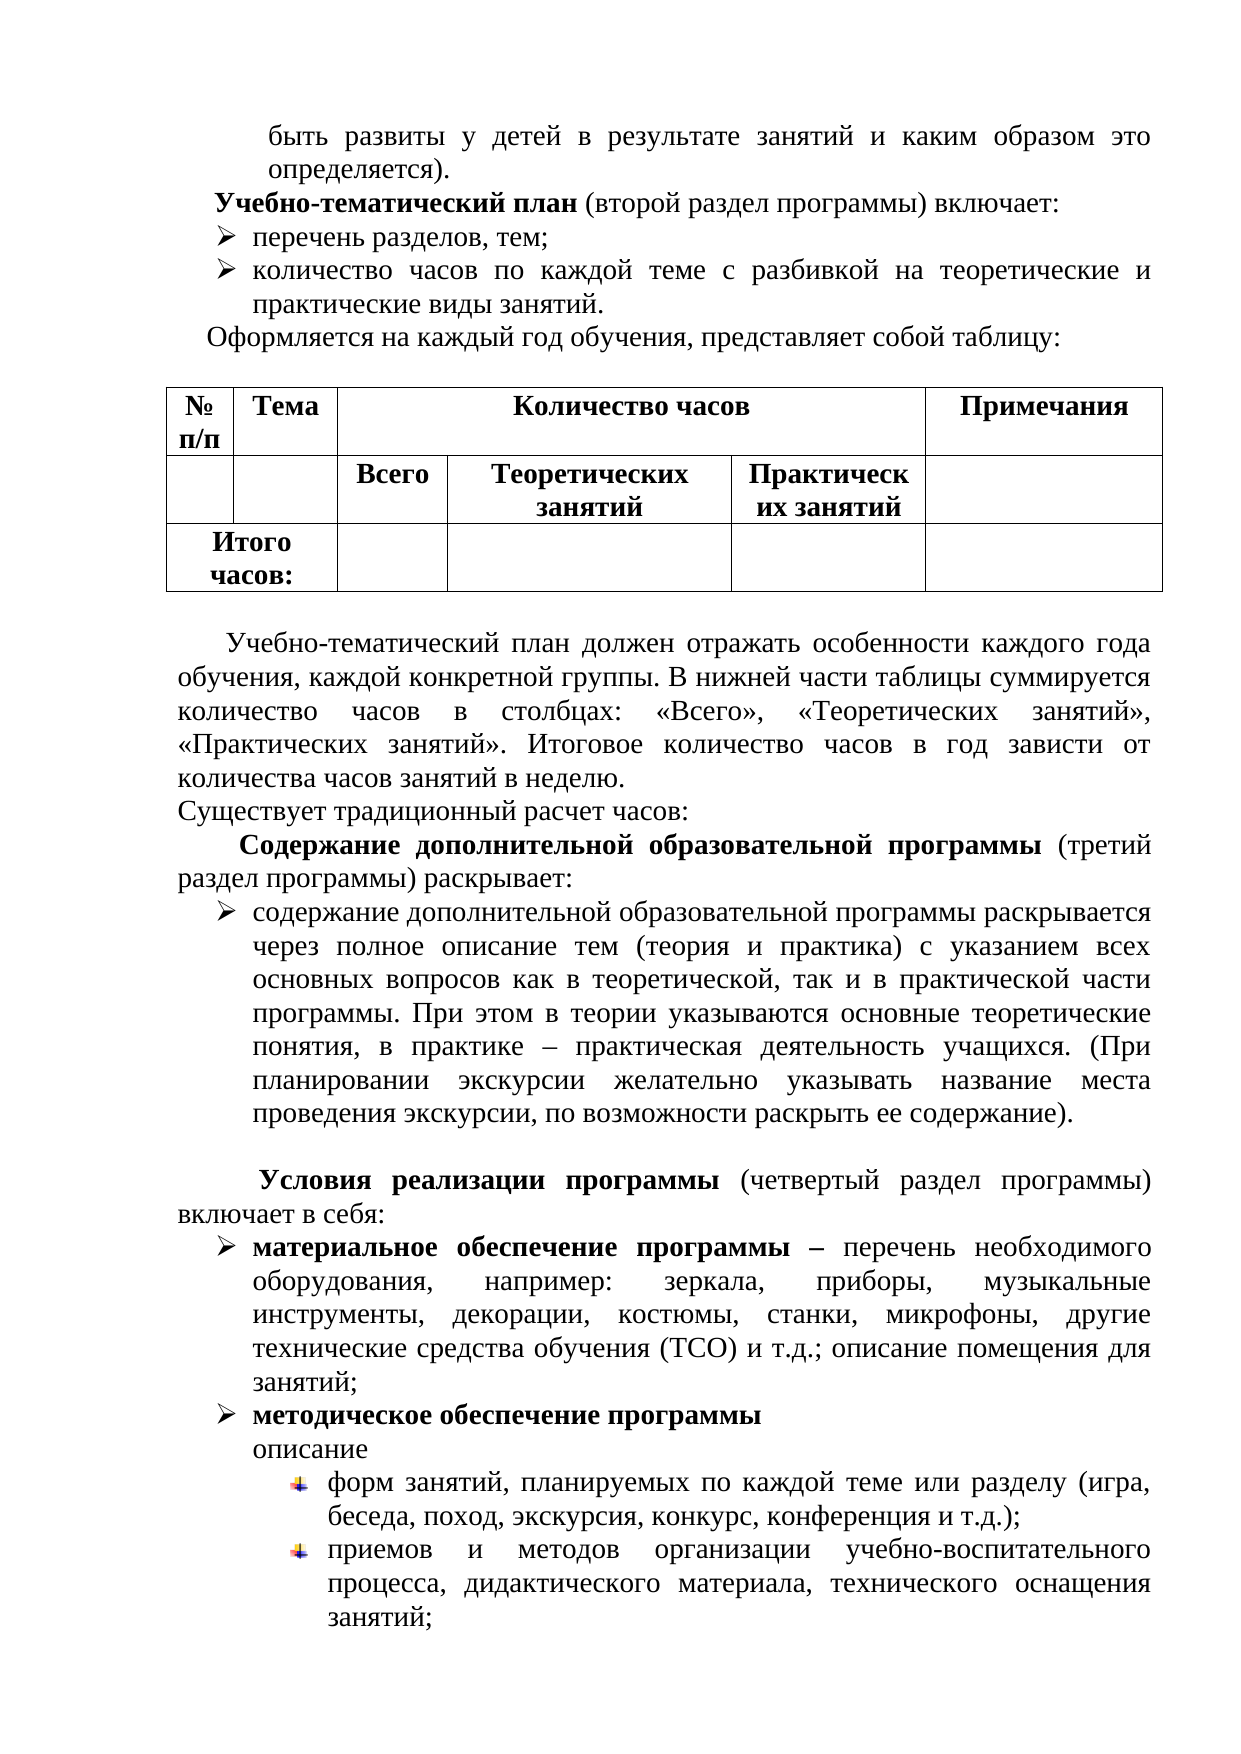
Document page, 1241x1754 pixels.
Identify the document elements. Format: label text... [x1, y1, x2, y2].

table_cell Теоретических занятий [448, 456, 731, 523]
picture [290, 1475, 308, 1492]
text Учебно-тематический план должен отражать особенности каждого года обучения, каждой конкретной группы. В нижней части таблицы суммируется количество часов в столбцах: «Всего», «Теоретических занятий», «Практических занятий». Итоговое количество часов в год зависти от количества часов занятий в неделю. [177, 626, 1152, 793]
table_cell Итого часов: [167, 524, 337, 591]
table_cell [167, 456, 233, 523]
list форм занятий, планируемых по каждой теме или разделу (игра, беседа, поход, экскурсия, конкурс, конференция и т.д.); [290, 1464, 1152, 1532]
list приемов и методов организации учебно-воспитательного процесса, дидактического материала, технического оснащения занятий; [290, 1532, 1152, 1632]
table_header Примечания [926, 388, 1162, 455]
text Оформляется на каждый год обучения, представляет собой таблицу: [177, 319, 1152, 353]
table_cell Практических занятий [732, 456, 925, 523]
list методическое обеспечение программы [215, 1397, 1152, 1431]
table_cell [732, 524, 925, 591]
table_header Количество часов [338, 388, 925, 455]
table_cell [448, 524, 731, 591]
text Учебно-тематический план (второй раздел программы) включает: [177, 185, 1152, 219]
text описание [252, 1431, 1152, 1464]
table_cell Всего [338, 456, 447, 523]
text Условия реализации программы (четвертый раздел программы) включает в себя: [177, 1162, 1152, 1229]
table_cell [234, 456, 337, 523]
text Содержание дополнительной образовательной программы (третий раздел программы) раскрывает: [177, 827, 1152, 894]
table_cell [926, 524, 1162, 591]
list содержание дополнительной образовательной программы раскрывается через полное описание тем (теория и практика) с указанием всех основных вопросов как в теоретической, так и в практической части программы. При этом в теории указываются основные теоретические понятия, в практике – практическая деятельность учащихся. (При планировании экскурсии желательно указывать название места проведения экскурсии, по возможности раскрыть ее содержание). [215, 894, 1152, 1129]
table_header Тема [234, 388, 337, 455]
picture [290, 1542, 308, 1559]
list количество часов по каждой теме с разбивкой на теоретические и практические виды занятий. [215, 252, 1152, 319]
list перечень разделов, тем; [215, 219, 1152, 252]
table_header №п/п [167, 388, 233, 455]
text Существует традиционный расчет часов: [177, 793, 1152, 827]
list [230, 118, 1152, 185]
table_cell [338, 524, 447, 591]
list материальное обеспечение программы – перечень необходимого оборудования, например: зеркала, приборы, музыкальные инструменты, декорации, костюмы, станки, микрофоны, другие технические средства обучения (ТСО) и т.д.; описание помещения для занятий; [215, 1229, 1152, 1397]
table_cell [926, 456, 1162, 523]
